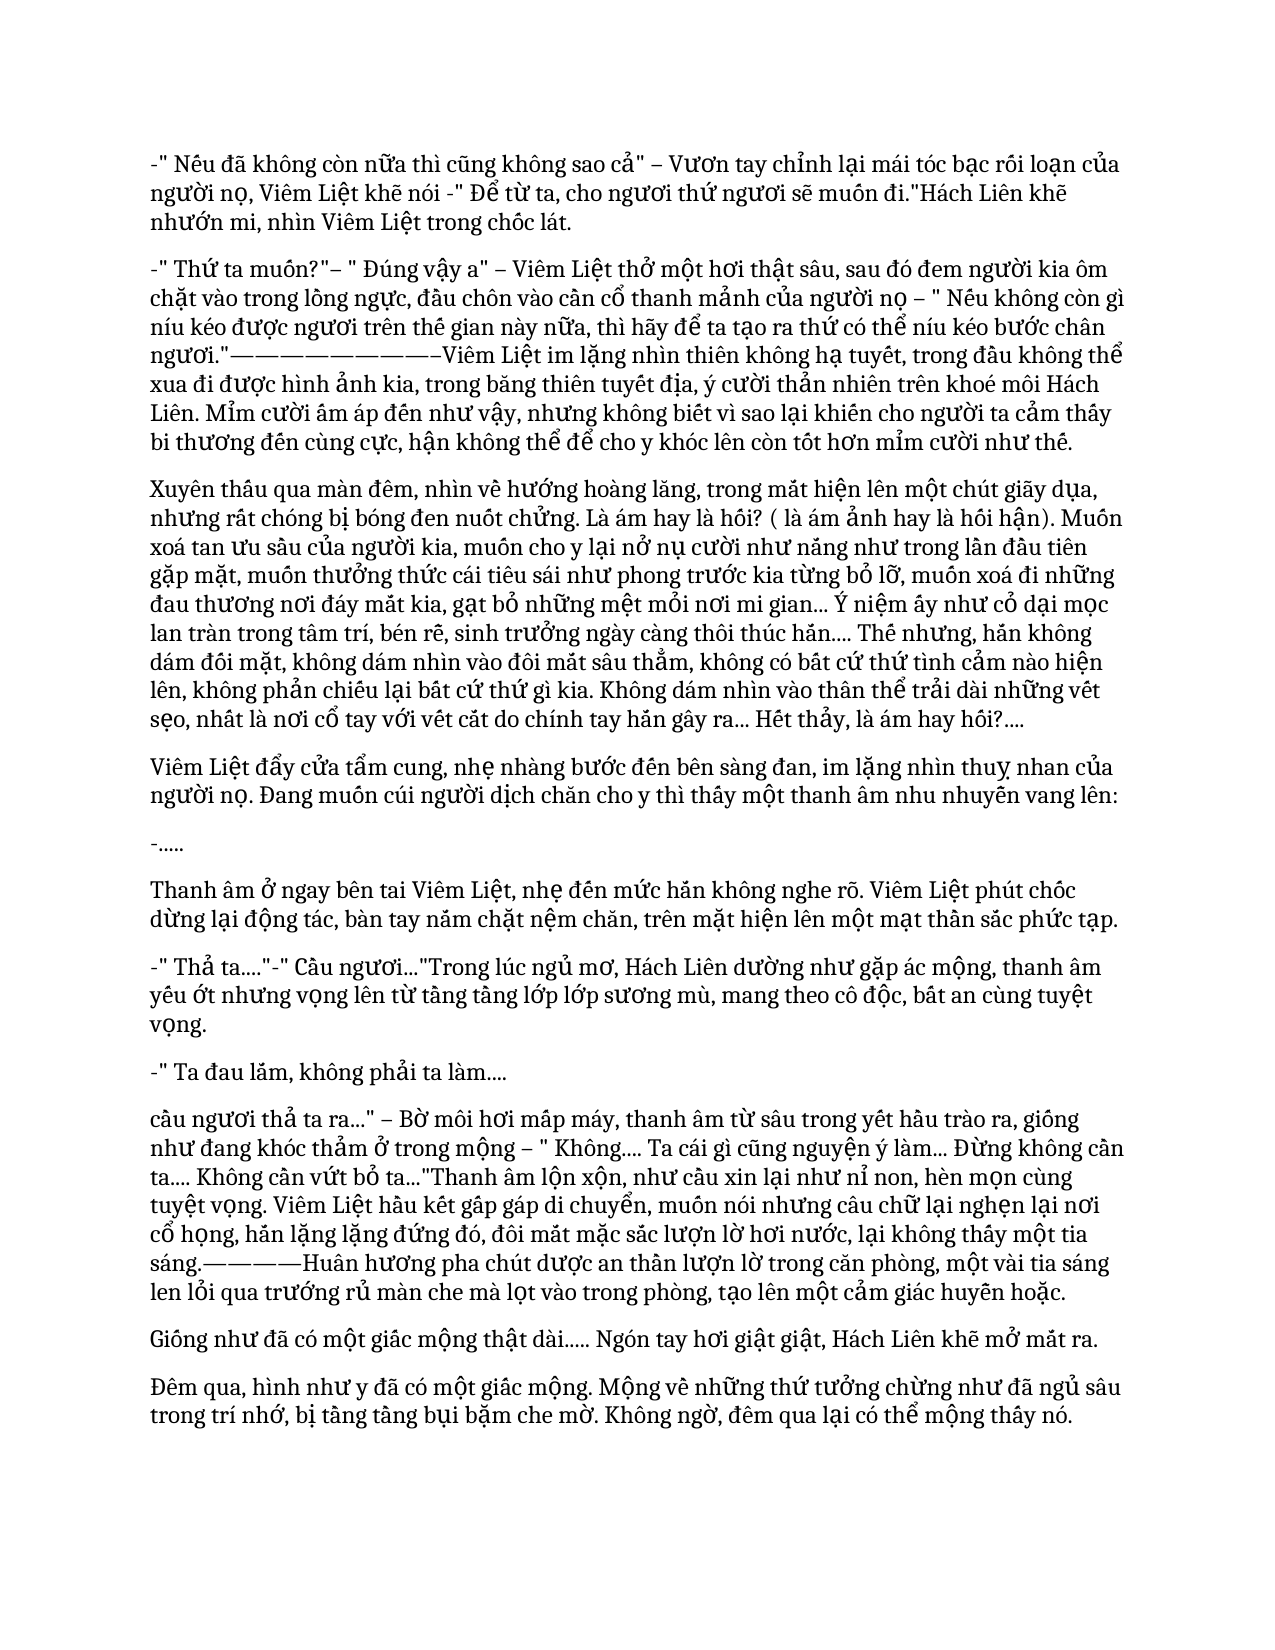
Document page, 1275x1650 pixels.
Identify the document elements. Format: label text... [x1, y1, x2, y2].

text -..... [150, 829, 1125, 857]
text Xuyên thấu qua màn đêm, nhìn về hướng hoàng lăng, trong mắt hiện lên một chút giãy dụa, nhưng rất chóng bị bóng đen nuốt chửng. Là ám hay là hối? ( là ám ảnh hay là hối hận). Muốn xoá tan ưu sầu của người kia, muốn cho y lại nở nụ cười như nắng như trong lần đầu tiên gặp mặt, muốn thưởng thức cái tiêu sái như phong trước kia từng bỏ lỡ, muốn xoá đi những đau thương nơi đáy mắt kia, gạt bỏ những mệt mỏi nơi mi gian... Ý niệm ấy như cỏ dại mọc lan tràn trong tâm trí, bén rễ, sinh trưởng ngày càng thôi thúc hắn.... Thế nhưng, hắn không dám đối mặt, không dám nhìn vào đôi mắt sâu thẳm, không có bất cứ thứ tình cảm nào hiện lên, không phản chiếu lại bất cứ thứ gì kia. Không dám nhìn vào thân thể trải dài những vết sẹo, nhất là nơi cổ tay với vết cắt do chính tay hắn gây ra... Hết thảy, là ám hay hối?.... [150, 475, 1125, 734]
text Thanh âm ở ngay bên tai Viêm Liệt, nhẹ đến mức hắn không nghe rõ. Viêm Liệt phút chốc dừng lại động tác, bàn tay nắm chặt nệm chăn, trên mặt hiện lên một mạt thần sắc phức tạp. [150, 876, 1125, 934]
text -" Ta đau lắm, không phải ta làm.... [150, 1057, 1125, 1086]
text -" Thả ta...."-" Cầu ngươi..."Trong lúc ngủ mơ, Hách Liên dường như gặp ác mộng, thanh âm yếu ớt nhưng vọng lên từ tầng tầng lớp lớp sương mù, mang theo cô độc, bất an cùng tuyệt vọng. [150, 952, 1125, 1039]
text Đêm qua, hình như y đã có một giấc mộng. Mộng về những thứ tưởng chừng như đã ngủ sâu trong trí nhớ, bị tầng tầng bụi bặm che mờ. Không ngờ, đêm qua lại có thể mộng thấy nó. [150, 1372, 1125, 1430]
text -" Thứ ta muốn?"– " Đúng vậy a" – Viêm Liệt thở một hơi thật sâu, sau đó đem người kia ôm chặt vào trong lồng ngực, đầu chôn vào cần cổ thanh mảnh của người nọ – " Nếu không còn gì níu kéo được ngươi trên thế gian này nữa, thì hãy để ta tạo ra thứ có thể níu kéo bước chân ngươi."————————–Viêm Liệt im lặng nhìn thiên không hạ tuyết, trong đầu không thể xua đi được hình ảnh kia, trong băng thiên tuyết địa, ý cười thản nhiên trên khoé môi Hách Liên. Mỉm cười ấm áp đến như vậy, nhưng không biết vì sao lại khiến cho người ta cảm thấy bi thương đến cùng cực, hận không thể để cho y khóc lên còn tốt hơn mỉm cười như thế. [150, 255, 1125, 456]
text cầu ngươi thả ta ra..." – Bờ môi hơi mấp máy, thanh âm từ sâu trong yết hầu trào ra, giống như đang khóc thảm ở trong mộng – " Không.... Ta cái gì cũng nguyện ý làm... Đừng không cần ta.... Không cần vứt bỏ ta..."Thanh âm lộn xộn, như cầu xin lại như nỉ non, hèn mọn cùng tuyệt vọng. Viêm Liệt hầu kết gấp gáp di chuyển, muốn nói nhưng câu chữ lại nghẹn lại nơi cổ họng, hắn lặng lặng đứng đó, đôi mắt mặc sắc lượn lờ hơi nước, lại không thấy một tia sáng.————Huân hương pha chút dược an thần lượn lờ trong căn phòng, một vài tia sáng len lỏi qua trướng rủ màn che mà lọt vào trong phòng, tạo lên một cảm giác huyễn hoặc. [150, 1105, 1125, 1306]
text Viêm Liệt đẩy cửa tẩm cung, nhẹ nhàng bước đến bên sàng đan, im lặng nhìn thuỵ nhan của người nọ. Đang muốn cúi người dịch chăn cho y thì thấy một thanh âm nhu nhuyễn vang lên: [150, 752, 1125, 810]
text Giống như đã có một giấc mộng thật dài..... Ngón tay hơi giật giật, Hách Liên khẽ mở mắt ra. [150, 1325, 1125, 1354]
text -" Nếu đã không còn nữa thì cũng không sao cả" – Vươn tay chỉnh lại mái tóc bạc rối loạn của người nọ, Viêm Liệt khẽ nói -" Để từ ta, cho ngươi thứ ngươi sẽ muốn đi."Hách Liên khẽ nhướn mi, nhìn Viêm Liệt trong chốc lát. [150, 150, 1125, 236]
